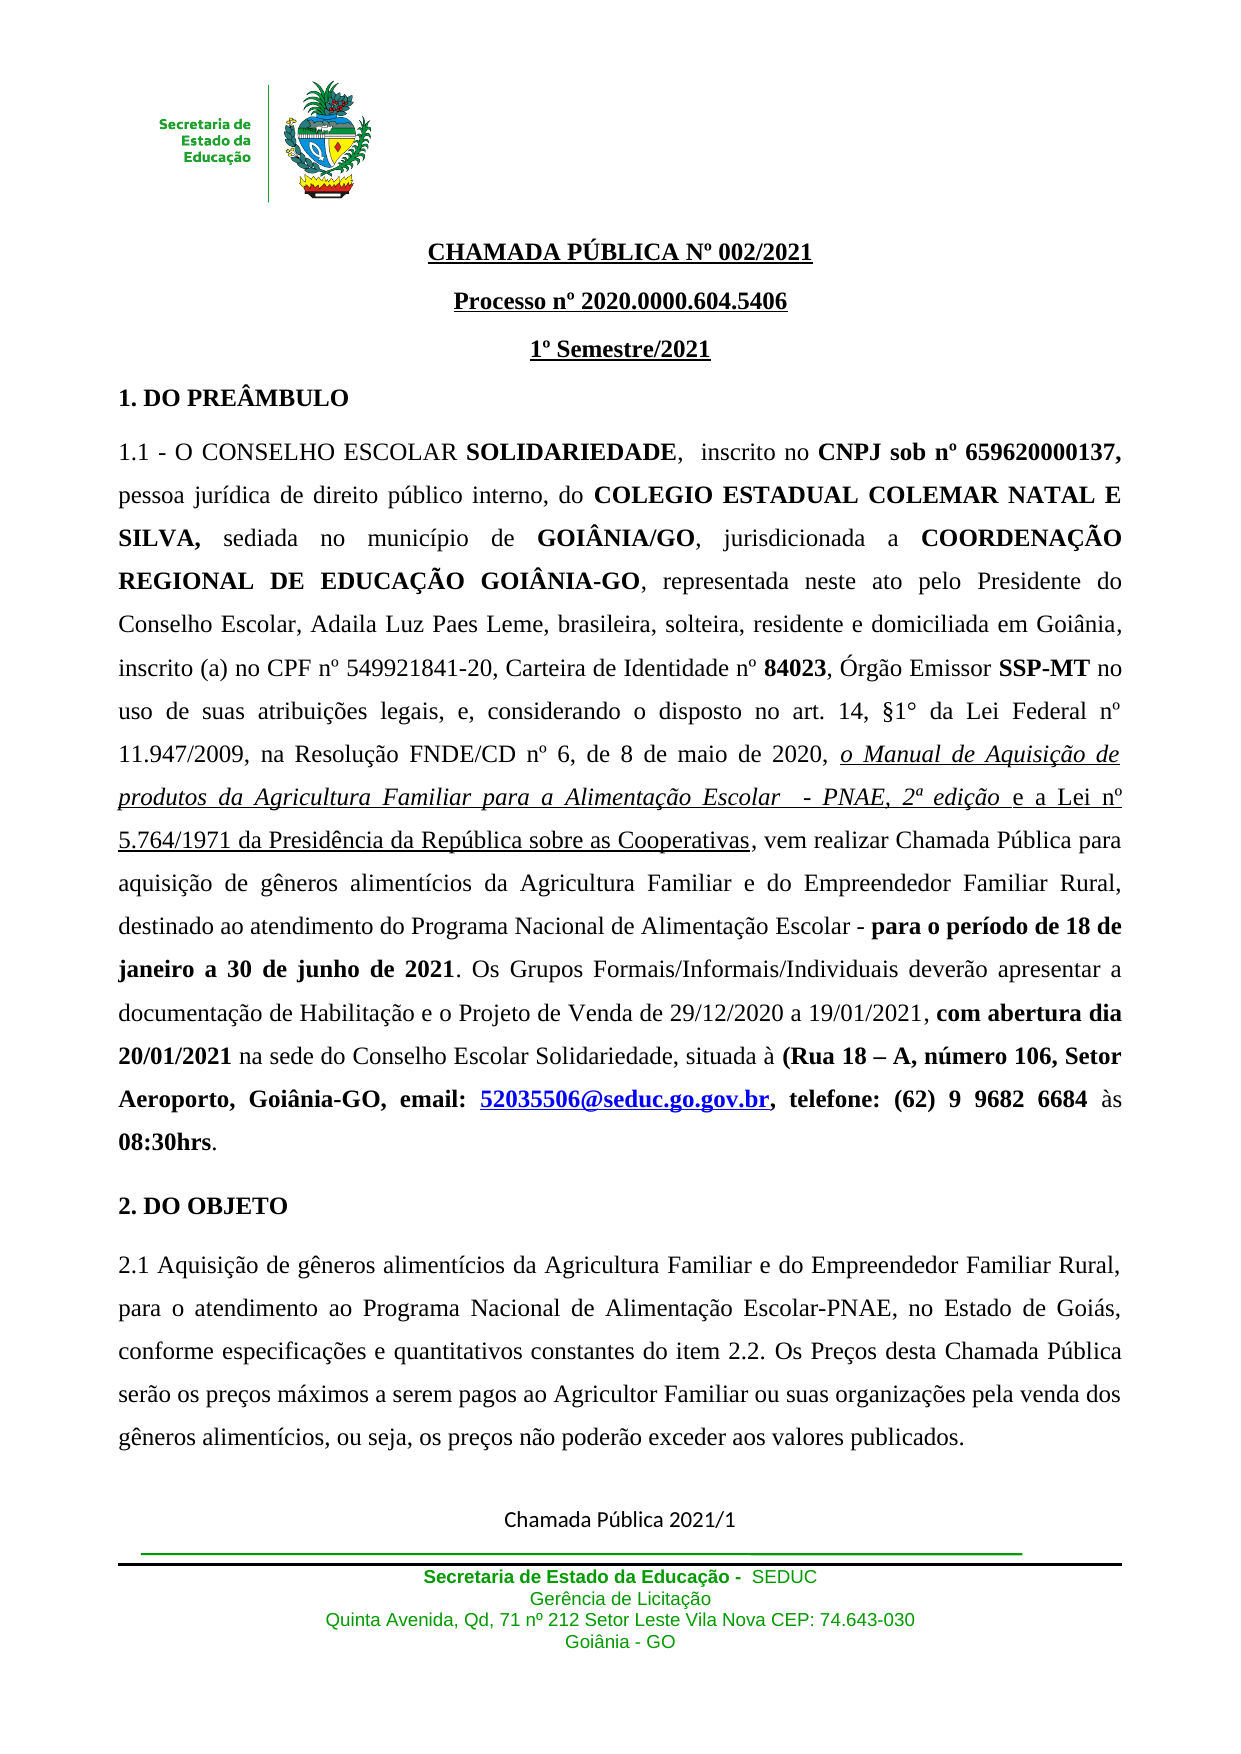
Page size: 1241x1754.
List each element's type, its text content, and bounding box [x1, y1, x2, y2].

text 2. DO OBJETO [118, 1191, 1122, 1220]
text 2.1 Aquisição de gêneros alimentícios da Agricultura Familiar e do Empreendedor Familiar Rural, para o atendimento ao Programa Nacional de Alimentação Escolar-PNAE, no Estado de Goiás, conforme especificações e quantitativos constantes do item 2.2. Os Preços desta Chamada Pública serão os preços máximos a serem pagos ao Agricultor Familiar ou suas organizações pela venda dos gêneros alimentícios, ou seja, os preços não poderão exceder aos valores publicados. [118, 1250, 1122, 1451]
picture [118, 73, 412, 210]
text 1º Semestre/2021 [118, 334, 1122, 363]
text CHAMADA PÚBLICA Nº 002/2021 [118, 237, 1122, 266]
text 1.1 - O CONSELHO ESCOLAR SOLIDARIEDADE, inscrito no CNPJ sob nº 659620000137, pessoa jurídica de direito público interno, do COLEGIO ESTADUAL COLEMAR NATAL E SILVA, sediada no município de GOIÂNIA/GO, jurisdicionada a COORDENAÇÃO REGIONAL DE EDUCAÇÃO GOIÂNIA-GO, representada neste ato pelo Presidente do Conselho Escolar, Adaila Luz Paes Leme, brasileira, solteira, residente e domiciliada em Goiânia, inscrito (a) no CPF nº 549921841-20, Carteira de Identidade nº 84023, Órgão Emissor SSP-MT no uso de suas atribuições legais, e, considerando o disposto no art. 14, §1° da Lei Federal nº 11.947/2009, na Resolução FNDE/CD nº 6, de 8 de maio de 2020, o Manual de Aquisição de produtos da Agricultura Familiar para a Alimentação Escolar - PNAE, 2ª edição e a Lei nº 5.764/1971 da Presidência da República sobre as Cooperativas, vem realizar Chamada Pública para aquisição de gêneros alimentícios da Agricultura Familiar e do Empreendedor Familiar Rural, destinado ao atendimento do Programa Nacional de Alimentação Escolar - para o período de 18 de janeiro a 30 de junho de 2021. Os Grupos Formais/Informais/Individuais deverão apresentar a documentação de Habilitação e o Projeto de Venda de 29/12/2020 a 19/01/2021, com abertura dia 20/01/2021 na sede do Conselho Escolar Solidariedade, situada à (Rua 18 – A, número 106, Setor Aeroporto, Goiânia-GO, email: 52035506@seduc.go.gov.br, telefone: (62) 9 9682 6684 às 08:30hrs. [118, 808, 1122, 1156]
text 1. DO PREÂMBULO [118, 383, 1122, 412]
text Processo nº 2020.0000.604.5406 [118, 286, 1122, 314]
text 1.1 - O CONSELHO ESCOLAR SOLIDARIEDADE, inscrito no CNPJ sob nº 659620000137, pessoa jurídica de direito público interno, do COLEGIO ESTADUAL COLEMAR NATAL E SILVA, sediada no município de GOIÂNIA/GO, jurisdicionada a COORDENAÇÃO REGIONAL DE EDUCAÇÃO GOIÂNIA-GO, representada neste ato pelo Presidente do Conselho Escolar, Adaila Luz Paes Leme, brasileira, solteira, residente e domiciliada em Goiânia, inscrito (a) no CPF nº 549921841-20, Carteira de Identidade nº 84023, Órgão Emissor SSP-MT no uso de suas atribuições legais, e, considerando o disposto no art. 14, §1° da Lei Federal nº 11.947/2009, na Resolução FNDE/CD nº 6, de 8 de maio de 2020, o Manual de Aquisição de produtos da Agricultura Familiar para a Alimentação Escolar - PNAE, 2ª edição e a Lei nº 5.764/1971 da Presidência da República sobre as Cooperativas, vem realizar Chamada Pública para aquisição de gêneros alimentícios da Agricultura Familiar e do Empreendedor Familiar Rural, destinado ao atendimento do Programa Nacional de Alimentação Escolar - para o período de 18 de janeiro a 30 de junho de 2021. Os Grupos Formais/Informais/Individuais deverão apresentar a documentação de Habilitação e o Projeto de Venda de 29/12/2020 a 19/01/2021, com abertura dia 20/01/2021 na sede do Conselho Escolar Solidariedade, situada à (Rua 18 – A, número 106, Setor Aeroporto, Goiânia-GO, email: 52035506@seduc.go.gov.br, telefone: (62) 9 9682 6684 às 08:30hrs. [118, 437, 1122, 807]
